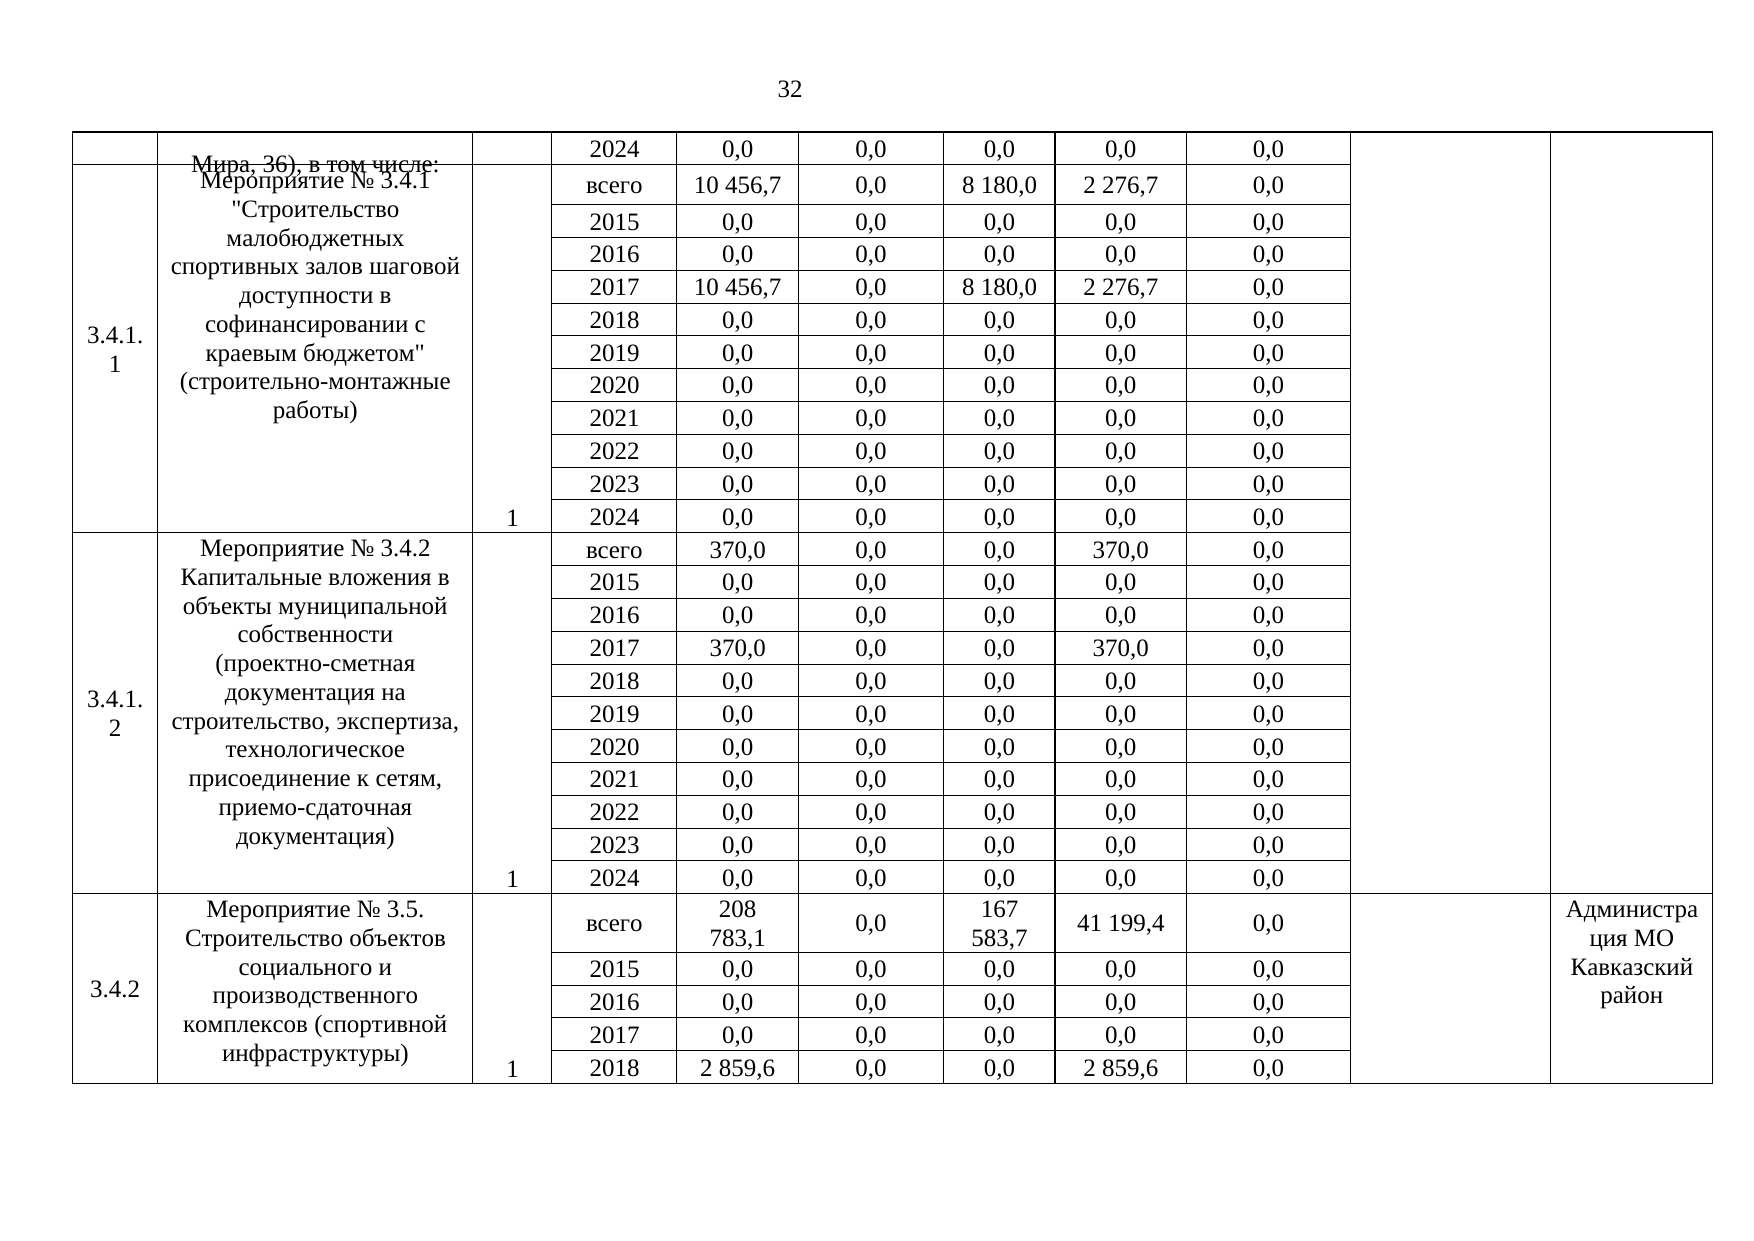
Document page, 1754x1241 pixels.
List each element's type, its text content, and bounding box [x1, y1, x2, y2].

table_cell 1 [473, 533, 551, 893]
table_cell 0,0 [1187, 468, 1350, 499]
table_cell 2018 [552, 304, 676, 335]
table_cell 0,0 [944, 133, 1054, 164]
table_cell 0,0 [944, 697, 1054, 729]
table_cell 0,0 [677, 238, 798, 270]
table_cell 0,0 [1187, 533, 1350, 565]
table_cell 0,0 [799, 1051, 943, 1083]
table_cell 0,0 [944, 763, 1054, 795]
table_cell 0,0 [1187, 665, 1350, 696]
table_cell 0,0 [799, 133, 943, 164]
table_cell 0,0 [677, 953, 798, 984]
table_cell 0,0 [944, 369, 1054, 401]
table_cell 0,0 [1187, 566, 1350, 598]
table_cell 0,0 [1187, 500, 1350, 532]
table_cell 0,0 [944, 336, 1054, 368]
table_cell 0,0 [1187, 861, 1350, 893]
table_cell 0,0 [799, 533, 943, 565]
table_cell 0,0 [944, 861, 1054, 893]
table_cell 3.4.1. 2 [73, 533, 157, 893]
table_cell 2018 [552, 665, 676, 696]
table_cell 2019 [552, 697, 676, 729]
table_cell 0,0 [1056, 829, 1186, 860]
table_cell 0,0 [1187, 238, 1350, 270]
table_cell 2023 [552, 829, 676, 860]
table_cell 2017 [552, 1018, 676, 1050]
table_cell 0,0 [1056, 697, 1186, 729]
table_cell 0,0 [1187, 369, 1350, 401]
table_cell 167 583,7 [944, 894, 1054, 952]
table_cell 0,0 [1187, 304, 1350, 335]
table_cell 2017 [552, 632, 676, 663]
table_cell 0,0 [1056, 133, 1186, 164]
table_cell 370,0 [1056, 632, 1186, 663]
table_cell 2 276,7 [1056, 165, 1186, 204]
table_cell 0,0 [944, 500, 1054, 532]
table_cell 0,0 [1056, 500, 1186, 532]
table_cell 0,0 [1056, 336, 1186, 368]
table_cell 0,0 [944, 1018, 1054, 1050]
table_cell 0,0 [1056, 1018, 1186, 1050]
table_cell 0,0 [799, 894, 943, 952]
table_cell 0,0 [677, 763, 798, 795]
table_cell 0,0 [677, 304, 798, 335]
table_cell 0,0 [944, 829, 1054, 860]
table_cell 0,0 [1187, 730, 1350, 762]
table_cell 0,0 [799, 238, 943, 270]
table_cell 0,0 [1056, 763, 1186, 795]
table_cell 0,0 [799, 796, 943, 827]
table_cell 0,0 [1187, 599, 1350, 631]
table_cell 0,0 [1187, 336, 1350, 368]
table_cell 0,0 [1187, 1051, 1350, 1083]
table_cell 0,0 [1056, 665, 1186, 696]
table_cell 0,0 [1056, 468, 1186, 499]
table_cell 2022 [552, 435, 676, 467]
table_cell 0,0 [677, 829, 798, 860]
table_cell 0,0 [677, 336, 798, 368]
table_cell 0,0 [1056, 986, 1186, 1017]
table_cell 0,0 [677, 402, 798, 434]
table_cell 2 276,7 [1056, 271, 1186, 302]
table_cell 0,0 [1187, 632, 1350, 663]
table_cell 0,0 [1187, 205, 1350, 237]
table_cell 0,0 [1056, 566, 1186, 598]
table_cell 2020 [552, 730, 676, 762]
table_cell 2018 [552, 1051, 676, 1083]
table_cell 0,0 [799, 205, 943, 237]
table_cell 2 859,6 [677, 1051, 798, 1083]
table_cell 0,0 [1187, 763, 1350, 795]
table_cell 0,0 [944, 986, 1054, 1017]
table_cell всего [552, 533, 676, 565]
table_cell 0,0 [1187, 271, 1350, 302]
table_cell 0,0 [799, 730, 943, 762]
table_cell всего [552, 165, 676, 204]
table_cell 0,0 [799, 500, 943, 532]
table_cell 0,0 [799, 468, 943, 499]
table_cell 0,0 [1187, 402, 1350, 434]
table_cell 0,0 [944, 205, 1054, 237]
table_cell 0,0 [944, 566, 1054, 598]
table_cell 2024 [552, 133, 676, 164]
table_cell 0,0 [799, 599, 943, 631]
table_cell 0,0 [677, 986, 798, 1017]
table_cell 0,0 [1056, 796, 1186, 827]
table_cell 0,0 [944, 730, 1054, 762]
table_cell 0,0 [944, 304, 1054, 335]
table_cell 0,0 [677, 435, 798, 467]
table_cell 0,0 [1056, 599, 1186, 631]
table_cell 0,0 [944, 1051, 1054, 1083]
table_cell 2016 [552, 986, 676, 1017]
table_cell 0,0 [1187, 435, 1350, 467]
table_cell 0,0 [1187, 133, 1350, 164]
table_cell 41 199,4 [1056, 894, 1186, 952]
table_cell 0,0 [677, 697, 798, 729]
table_cell 2016 [552, 238, 676, 270]
table_cell 0,0 [677, 665, 798, 696]
table_cell 0,0 [799, 697, 943, 729]
table_cell 0,0 [944, 665, 1054, 696]
table_cell 0,0 [1187, 165, 1350, 204]
table_cell 0,0 [677, 861, 798, 893]
table_cell 2024 [552, 500, 676, 532]
table_cell 0,0 [1187, 986, 1350, 1017]
table_cell 0,0 [677, 369, 798, 401]
table_cell 0,0 [799, 861, 943, 893]
table_cell 2019 [552, 336, 676, 368]
table_cell 0,0 [944, 953, 1054, 984]
table_cell 0,0 [677, 730, 798, 762]
table_cell 8 180,0 [944, 271, 1054, 302]
table_cell 0,0 [1056, 730, 1186, 762]
table_cell 0,0 [1187, 953, 1350, 984]
table_cell 3.4.2 [73, 894, 157, 1083]
table_cell 2016 [552, 599, 676, 631]
table_cell 8 180,0 [944, 165, 1054, 204]
table_cell 0,0 [1056, 205, 1186, 237]
table_cell 1 [473, 894, 551, 1083]
table_cell 10 456,7 [677, 165, 798, 204]
table_cell 2015 [552, 953, 676, 984]
table_cell 0,0 [799, 402, 943, 434]
table_cell 0,0 [677, 133, 798, 164]
table_cell 0,0 [1187, 829, 1350, 860]
table_cell 208 783,1 [677, 894, 798, 952]
table_cell 0,0 [1056, 304, 1186, 335]
table_cell 3.4.1.1 [73, 165, 157, 532]
table_cell 0,0 [1056, 369, 1186, 401]
table_cell 0,0 [944, 533, 1054, 565]
table_cell 0,0 [677, 566, 798, 598]
table_cell 0,0 [1056, 435, 1186, 467]
table_cell 0,0 [799, 304, 943, 335]
table_cell 0,0 [677, 796, 798, 827]
table_cell 370,0 [677, 632, 798, 663]
table_cell 0,0 [1056, 953, 1186, 984]
table_cell 0,0 [1056, 402, 1186, 434]
table_cell 2015 [552, 205, 676, 237]
table_cell 0,0 [944, 468, 1054, 499]
table_cell 0,0 [677, 205, 798, 237]
table_cell 2021 [552, 763, 676, 795]
table_cell 370,0 [1056, 533, 1186, 565]
table_cell 0,0 [799, 953, 943, 984]
table_cell 0,0 [1056, 238, 1186, 270]
table_cell 0,0 [944, 238, 1054, 270]
table_cell 0,0 [1187, 894, 1350, 952]
table_cell 0,0 [799, 369, 943, 401]
table_cell 0,0 [799, 165, 943, 204]
table_cell [1351, 894, 1550, 1083]
table_cell 0,0 [799, 632, 943, 663]
table_cell 0,0 [677, 468, 798, 499]
table_cell 2020 [552, 369, 676, 401]
table_cell 0,0 [799, 986, 943, 1017]
table_cell 0,0 [799, 435, 943, 467]
table_cell 0,0 [677, 599, 798, 631]
table_cell 2023 [552, 468, 676, 499]
table_cell 0,0 [1187, 1018, 1350, 1050]
table_cell 2 859,6 [1056, 1051, 1186, 1083]
table_cell 0,0 [944, 632, 1054, 663]
table_cell Администрация МО Кавказский район [1551, 894, 1712, 1083]
table_cell 0,0 [1187, 796, 1350, 827]
table_cell 0,0 [799, 763, 943, 795]
table_cell Мероприятие № 3.4.1 "Строительство малобюджетных спортивных залов шаговой доступности в софинансировании с краевым бюджетом" (строительно-монтажные работы) [158, 165, 472, 532]
table_cell Мероприятие № 3.4.2 Капитальные вложения в объекты муниципальной собственности (проектно-сметная документация на строительство, экспертиза, технологическое присоединение к сетям, приемо-сдаточная документация) [158, 533, 472, 893]
table_cell 0,0 [799, 829, 943, 860]
table_cell 2017 [552, 271, 676, 302]
table_cell 10 456,7 [677, 271, 798, 302]
table_cell 0,0 [799, 271, 943, 302]
table_cell 0,0 [799, 566, 943, 598]
table_cell всего [552, 894, 676, 952]
table_cell 0,0 [799, 336, 943, 368]
table_cell 2021 [552, 402, 676, 434]
table_cell 0,0 [944, 402, 1054, 434]
table_cell 370,0 [677, 533, 798, 565]
table_cell 0,0 [1056, 861, 1186, 893]
table_cell 0,0 [677, 1018, 798, 1050]
table_cell 0,0 [944, 435, 1054, 467]
table_cell 0,0 [799, 665, 943, 696]
table_cell 0,0 [677, 500, 798, 532]
table_cell 0,0 [1187, 697, 1350, 729]
table_cell 2015 [552, 566, 676, 598]
table_cell 1 [473, 165, 551, 532]
table_cell 2022 [552, 796, 676, 827]
table_cell Мероприятие № 3.5. Строительство объектов социального и производственного комплексов (спортивной инфраструктуры) [158, 894, 472, 1083]
table_cell 0,0 [944, 796, 1054, 827]
table_cell 0,0 [944, 599, 1054, 631]
table_cell 2024 [552, 861, 676, 893]
table_cell 0,0 [799, 1018, 943, 1050]
